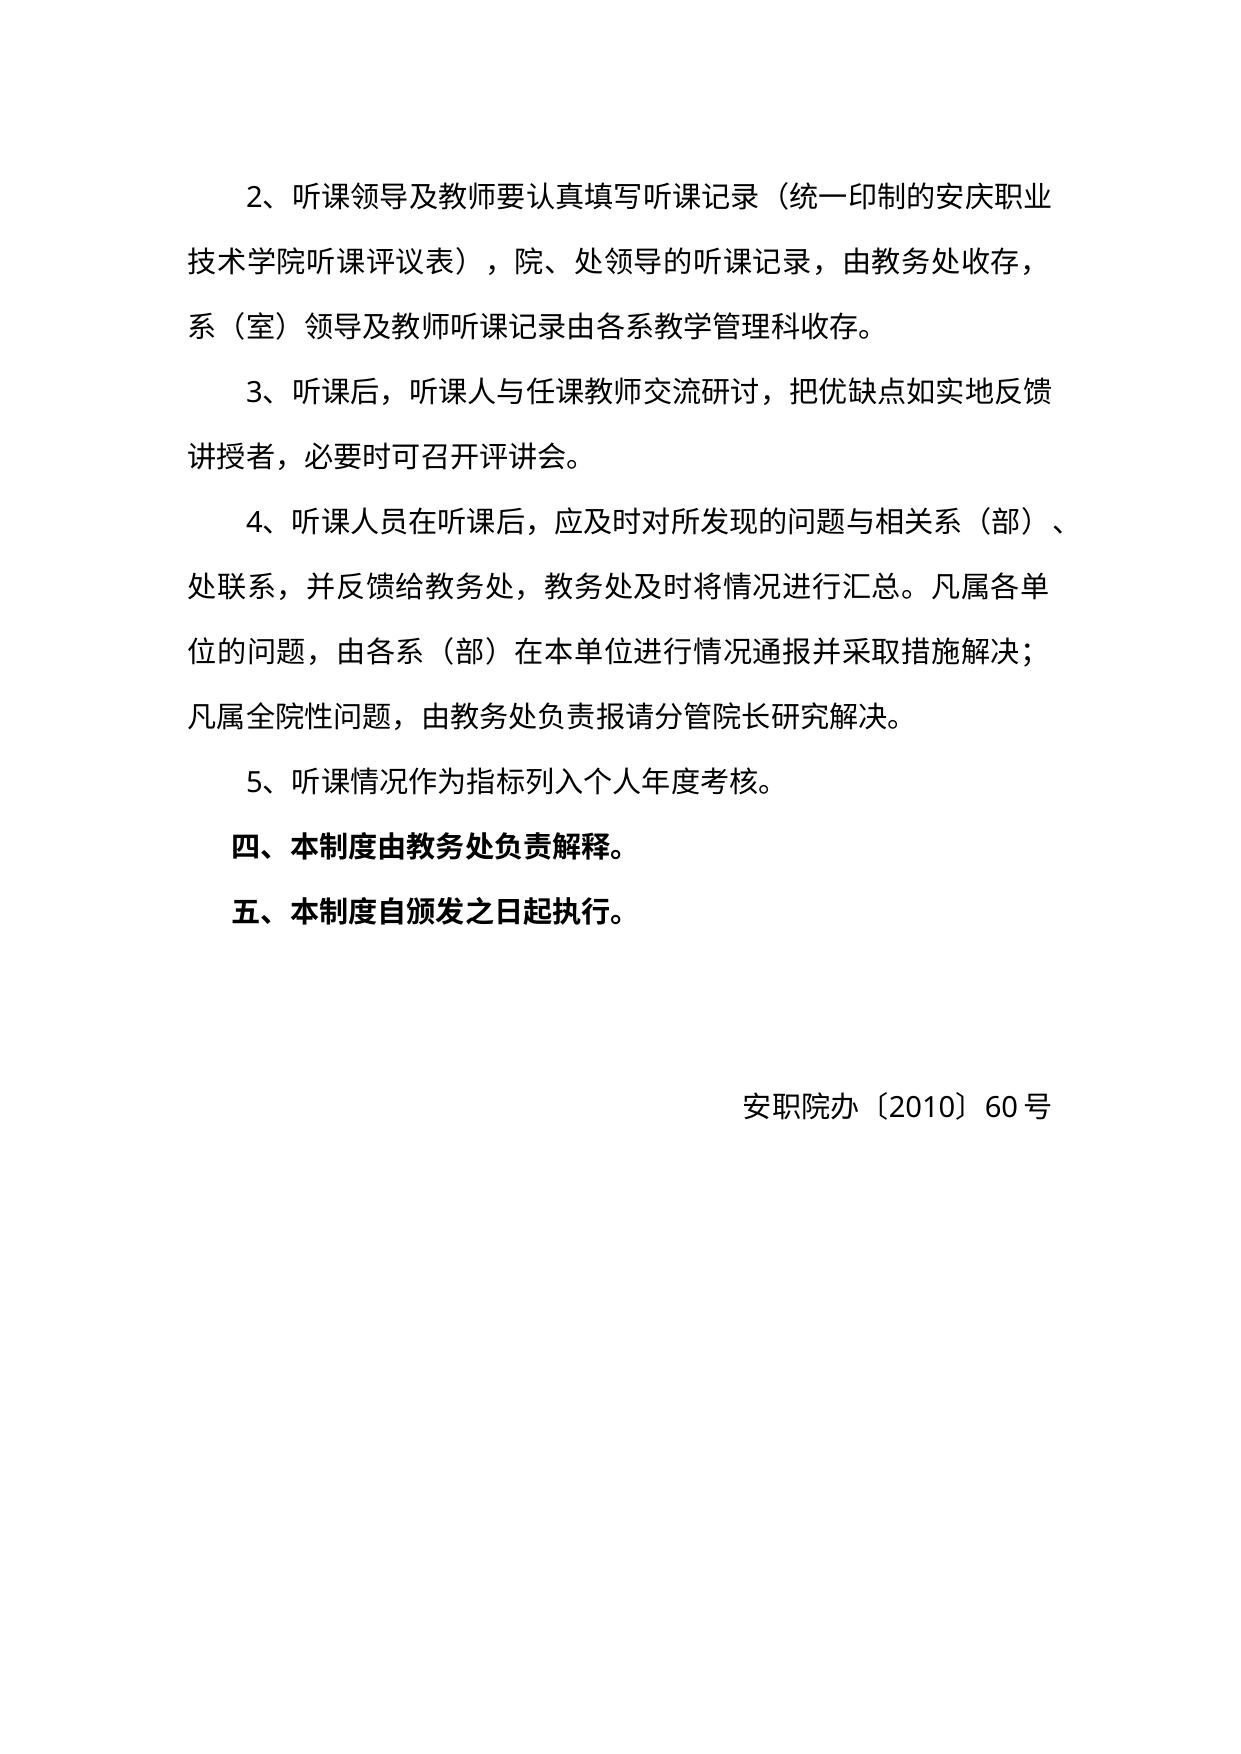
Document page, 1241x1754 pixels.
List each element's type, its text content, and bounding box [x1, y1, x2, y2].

text 五、本制度自颁发之日起执行。 [187, 877, 1053, 942]
text 2、听课领导及教师要认真填写听课记录（统一印制的安庆职业技术学院听课评议表），院、处领导的听课记录，由教务处收存，系（室）领导及教师听课记录由各系教学管理科收存。 [187, 162, 1053, 357]
text 四、本制度由教务处负责解释。 [187, 812, 1053, 877]
text 3、听课后，听课人与任课教师交流研讨，把优缺点如实地反馈讲授者，必要时可召开评讲会。 [187, 357, 1053, 487]
text 4、听课人员在听课后，应及时对所发现的问题与相关系（部）、处联系，并反馈给教务处，教务处及时将情况进行汇总。凡属各单位的问题，由各系（部）在本单位进行情况通报并采取措施解决；凡属全院性问题，由教务处负责报请分管院长研究解决。 [187, 487, 1053, 747]
text 安职院办〔2010〕60号 [187, 1072, 1053, 1137]
text 5、听课情况作为指标列入个人年度考核。 [187, 747, 1053, 812]
